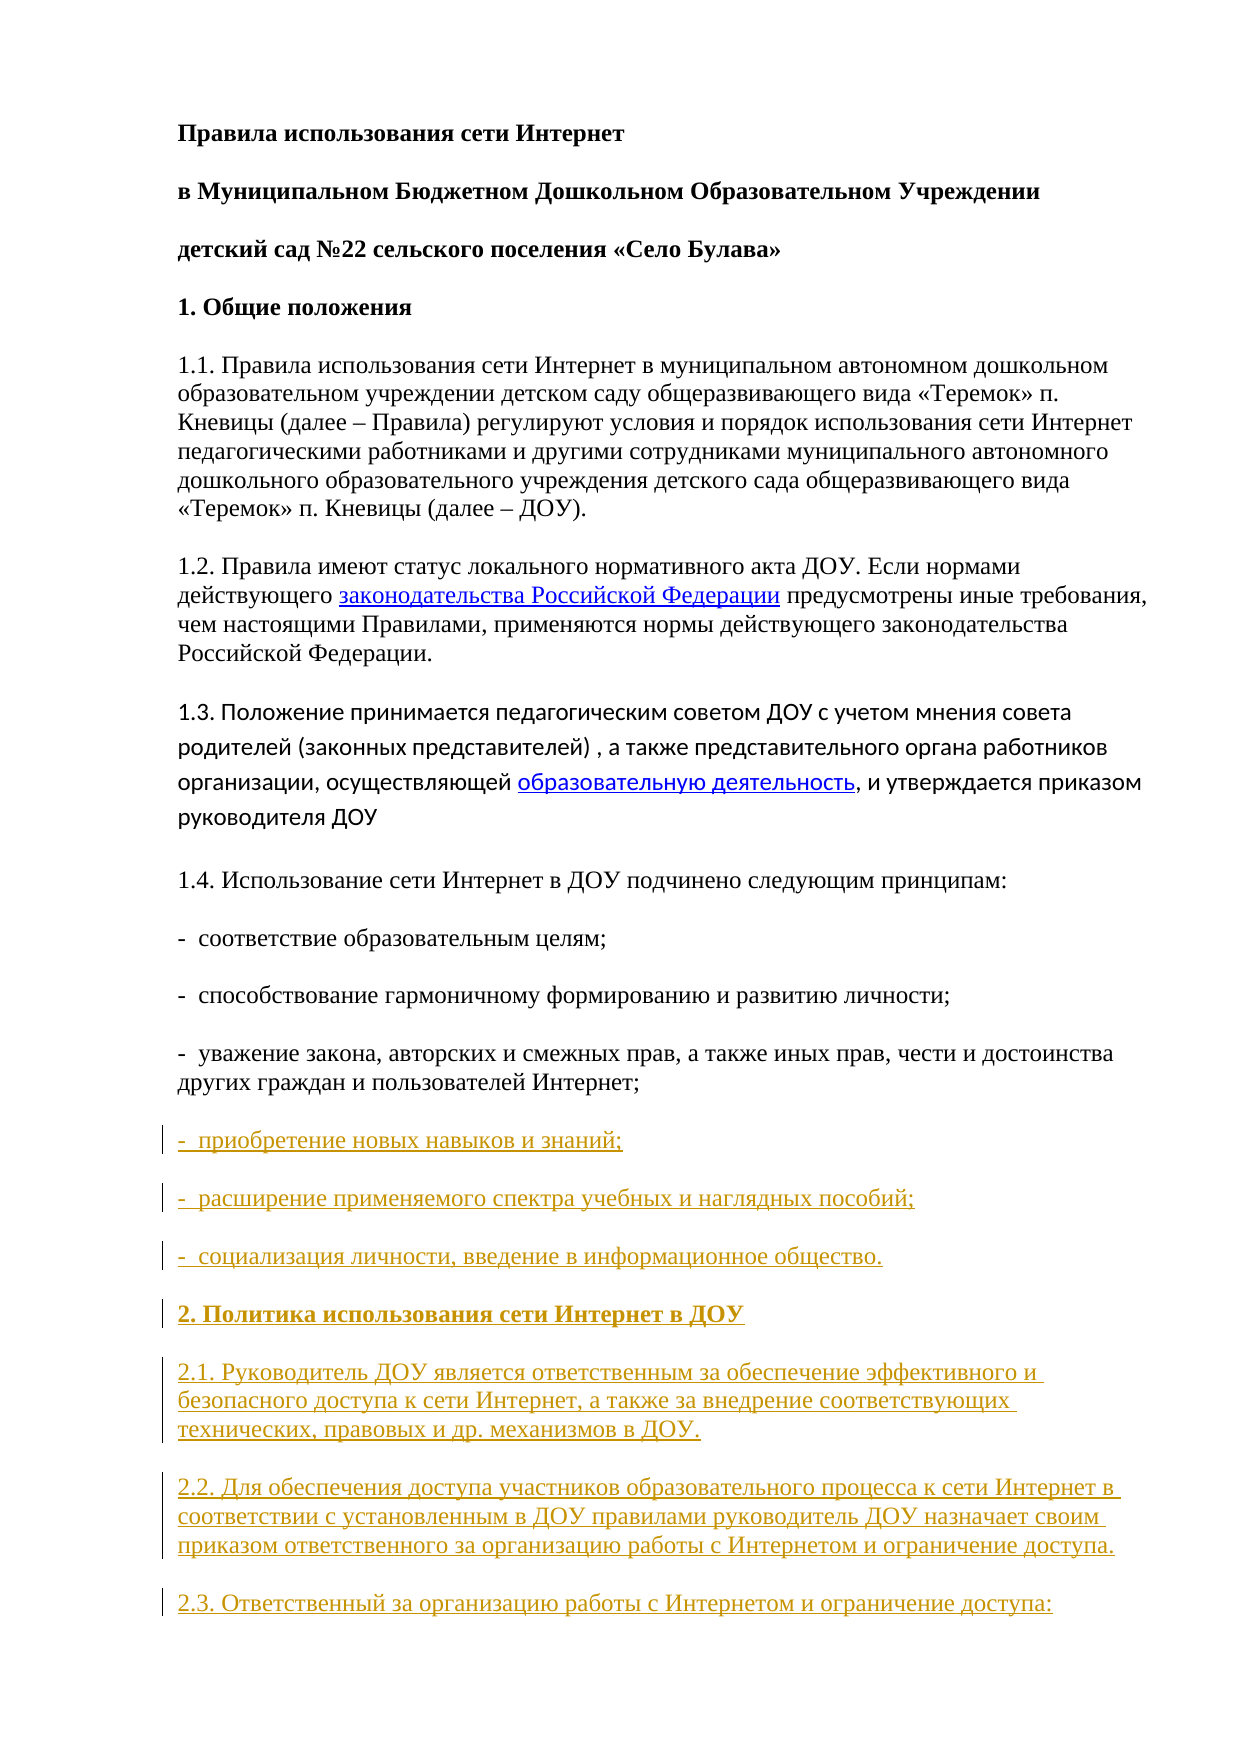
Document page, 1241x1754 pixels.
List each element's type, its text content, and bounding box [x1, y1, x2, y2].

text - соответствие образовательным целям; [177, 923, 1152, 951]
text 1. Общие положения [177, 292, 1152, 321]
text 1.2. Правила имеют статус локального нормативного акта ДОУ. Если нормами действующего законодательства Российской Федерации предусмотрены иные требования, чем настоящими Правилами, применяются нормы действующего законодательства Российской Федерации. [177, 551, 1152, 666]
text Правила использования сети Интернет [177, 118, 1152, 147]
text 1.3. Положение принимается педагогическим советом ДОУ с учетом мнения совета родителей (законных представителей) , а также представительного органа работников организации, осуществляющей образовательную деятельность, и утверждается приказом руководителя ДОУ [177, 696, 1152, 831]
text в Муниципальном Бюджетном Дошкольном Образовательном Учреждении [177, 176, 1152, 205]
text 1.4. Использование сети Интернет в ДОУ подчинено следующим принципам: [177, 865, 1152, 893]
text - способствование гармоничному формированию и развитию личности; [177, 981, 1152, 1009]
text - уважение закона, авторских и смежных прав, а также иных прав, чести и достоинства других граждан и пользователей Интернет; [177, 1038, 1152, 1096]
text детский сад №22 сельского поселения «Село Булава» [177, 234, 1152, 263]
text 1.1. Правила использования сети Интернет в муниципальном автономном дошкольном образовательном учреждении детском саду общеразвивающего вида «Теремок» п. Кневицы (далее – Правила) регулируют условия и порядок использования сети Интернет педагогическими работниками и другими сотрудниками муниципального автономного дошкольного образовательного учреждения детского сада общеразвивающего вида «Теремок» п. Кневицы (далее – ДОУ). [177, 350, 1152, 522]
